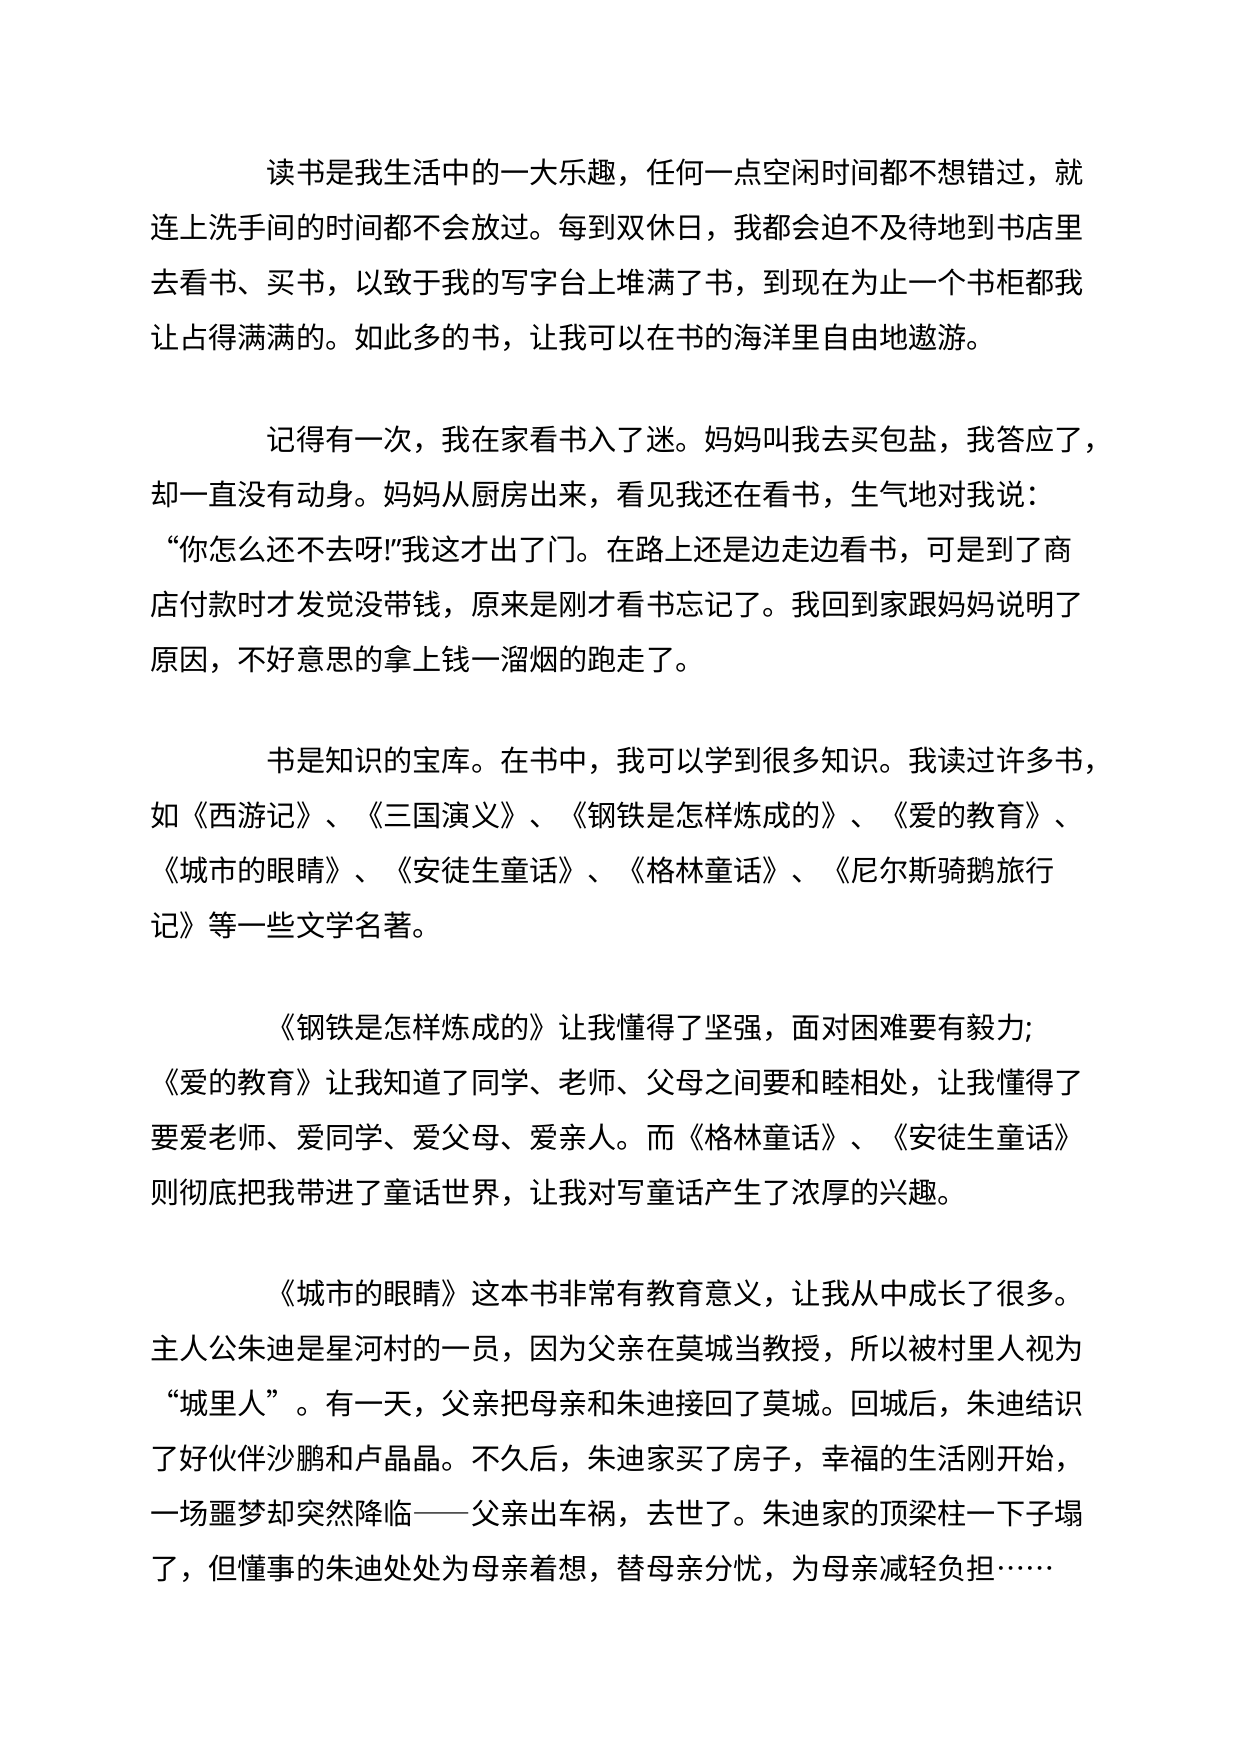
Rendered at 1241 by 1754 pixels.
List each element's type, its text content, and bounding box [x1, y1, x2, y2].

text 《钢铁是怎样炼成的》让我懂得了坚强，面对困难要有毅力;《爱的教育》让我知道了同学、老师、父母之间要和睦相处，让我懂得了要爱老师、爱同学、爱父母、爱亲人。而《格林童话》、《安徒生童话》则彻底把我带进了童话世界，让我对写童话产生了浓厚的兴趣。 [150, 1004, 1090, 1211]
text 书是知识的宝库。在书中，我可以学到很多知识。我读过许多书，如《西游记》、《三国演义》、《钢铁是怎样炼成的》、《爱的教育》、《城市的眼睛》、《安徒生童话》、《格林童话》、《尼尔斯骑鹅旅行记》等一些文学名著。 [150, 738, 1090, 945]
text 记得有一次，我在家看书入了迷。妈妈叫我去买包盐，我答应了，却一直没有动身。妈妈从厨房出来，看见我还在看书，生气地对我说：“你怎么还不去呀!”我这才出了门。在路上还是边走边看书，可是到了商店付款时才发觉没带钱，原来是刚才看书忘记了。我回到家跟妈妈说明了原因，不好意思的拿上钱一溜烟的跑走了。 [150, 416, 1090, 678]
text 读书是我生活中的一大乐趣，任何一点空闲时间都不想错过，就连上洗手间的时间都不会放过。每到双休日，我都会迫不及待地到书店里去看书、买书，以致于我的写字台上堆满了书，到现在为止一个书柜都我让占得满满的。如此多的书，让我可以在书的海洋里自由地遨游。 [150, 150, 1090, 357]
text 《城市的眼睛》这本书非常有教育意义，让我从中成长了很多。主人公朱迪是星河村的一员，因为父亲在莫城当教授，所以被村里人视为“城里人”。有一天，父亲把母亲和朱迪接回了莫城。回城后，朱迪结识了好伙伴沙鹏和卢晶晶。不久后，朱迪家买了房子，幸福的生活刚开始，一场噩梦却突然降临——父亲出车祸，去世了。朱迪家的顶梁柱一下子塌了，但懂事的朱迪处处为母亲着想，替母亲分忧，为母亲减轻负担…… [150, 1271, 1090, 1588]
